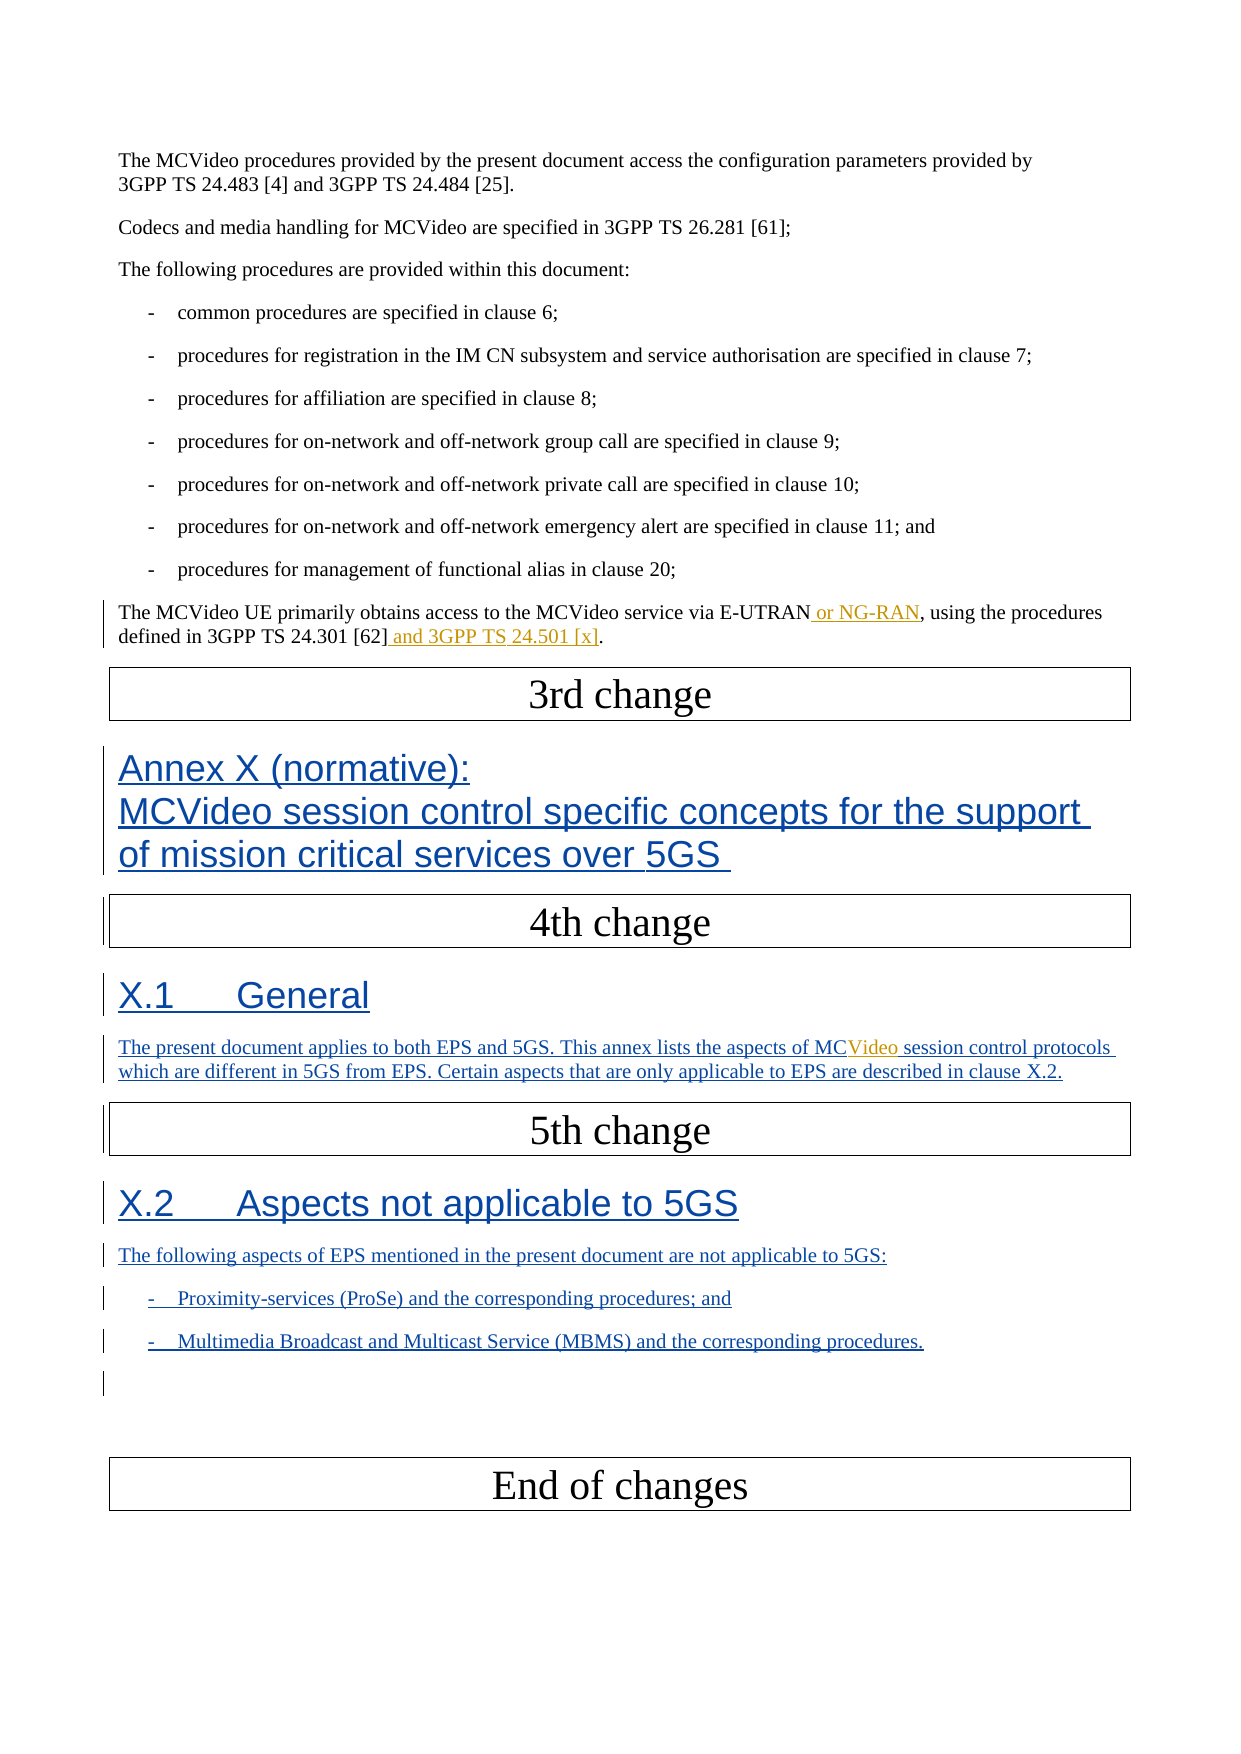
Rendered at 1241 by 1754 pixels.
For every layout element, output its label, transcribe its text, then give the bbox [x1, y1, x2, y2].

text - procedures for on-network and off-network private call are specified in clause 10; [148, 471, 1122, 496]
text - procedures for registration in the IM CN subsystem and service authorisation are specified in clause 7; [148, 343, 1122, 367]
text 5th change [110, 1103, 1130, 1155]
text The MCVideo UE primarily obtains access to the MCVideo service via E-UTRAN, using the procedures defined in 3GPP TS 24.301 [62]. [118, 600, 1122, 648]
text The MCVideo procedures provided by the present document access the configuration parameters provided by 3GPP TS 24.483 [4] and 3GPP TS 24.484 [25]. [118, 148, 1122, 196]
text - common procedures are specified in clause 6; [148, 300, 1122, 324]
text Codecs and media handling for MCVideo are specified in 3GPP TS 26.281 [61]; [118, 214, 1122, 239]
text - procedures for affiliation are specified in clause 8; [148, 386, 1122, 410]
text - procedures for management of functional alias in clause 20; [148, 557, 1122, 581]
text 3rd change [110, 668, 1130, 720]
text - procedures for on-network and off-network emergency alert are specified in clause 11; and [148, 514, 1122, 538]
text - procedures for on-network and off-network group call are specified in clause 9; [148, 429, 1122, 453]
text The following procedures are provided within this document: [118, 257, 1122, 281]
text End of changes [110, 1458, 1130, 1510]
text 4th change [110, 895, 1130, 947]
